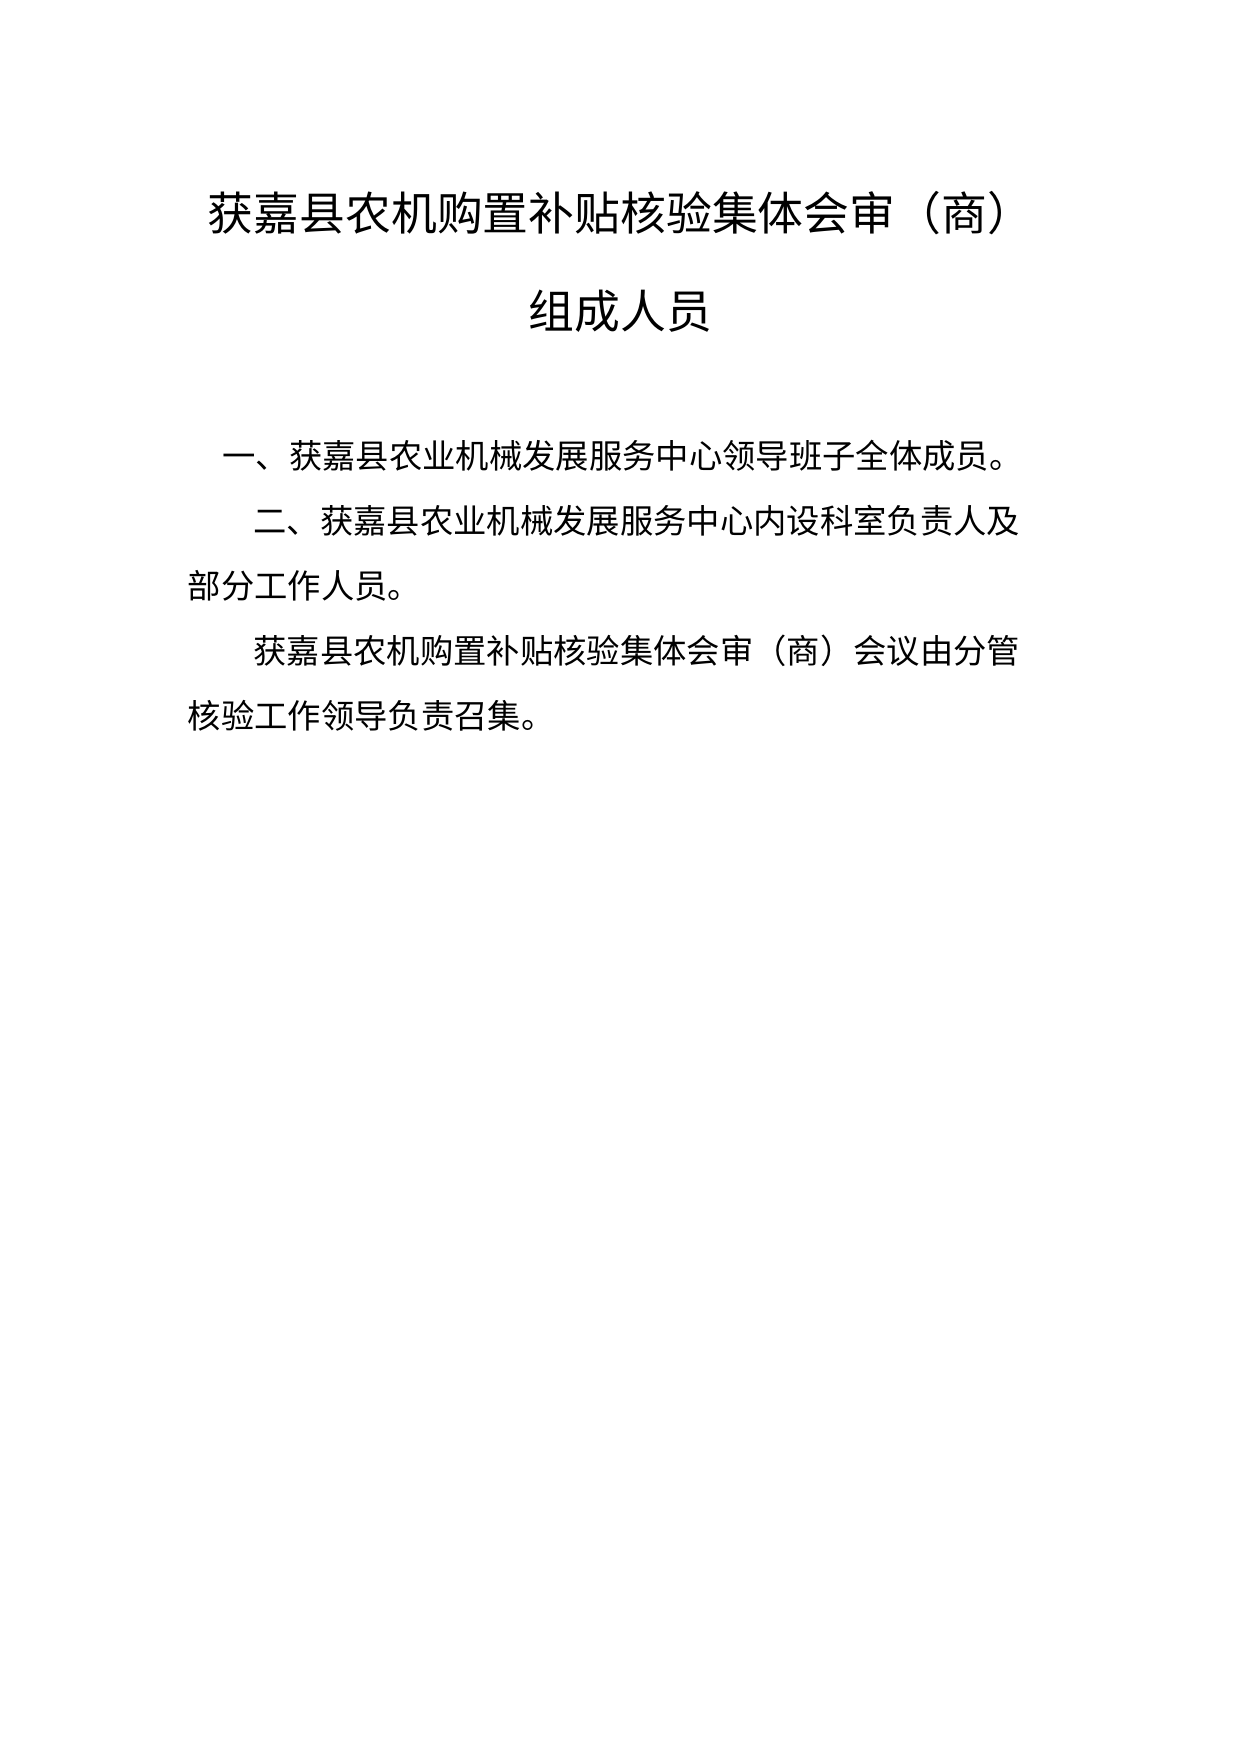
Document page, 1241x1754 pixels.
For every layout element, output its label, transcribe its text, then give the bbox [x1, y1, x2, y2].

text 二、获嘉县农业机械发展服务中心内设科室负责人及部分工作人员。 [187, 487, 1053, 617]
text 获嘉县农机购置补贴核验集体会审（商） [187, 162, 1053, 259]
text 一、获嘉县农业机械发展服务中心领导班子全体成员。 [187, 422, 1053, 487]
text 获嘉县农机购置补贴核验集体会审（商）会议由分管核验工作领导负责召集。 [187, 617, 1053, 747]
text 组成人员 [187, 259, 1053, 357]
